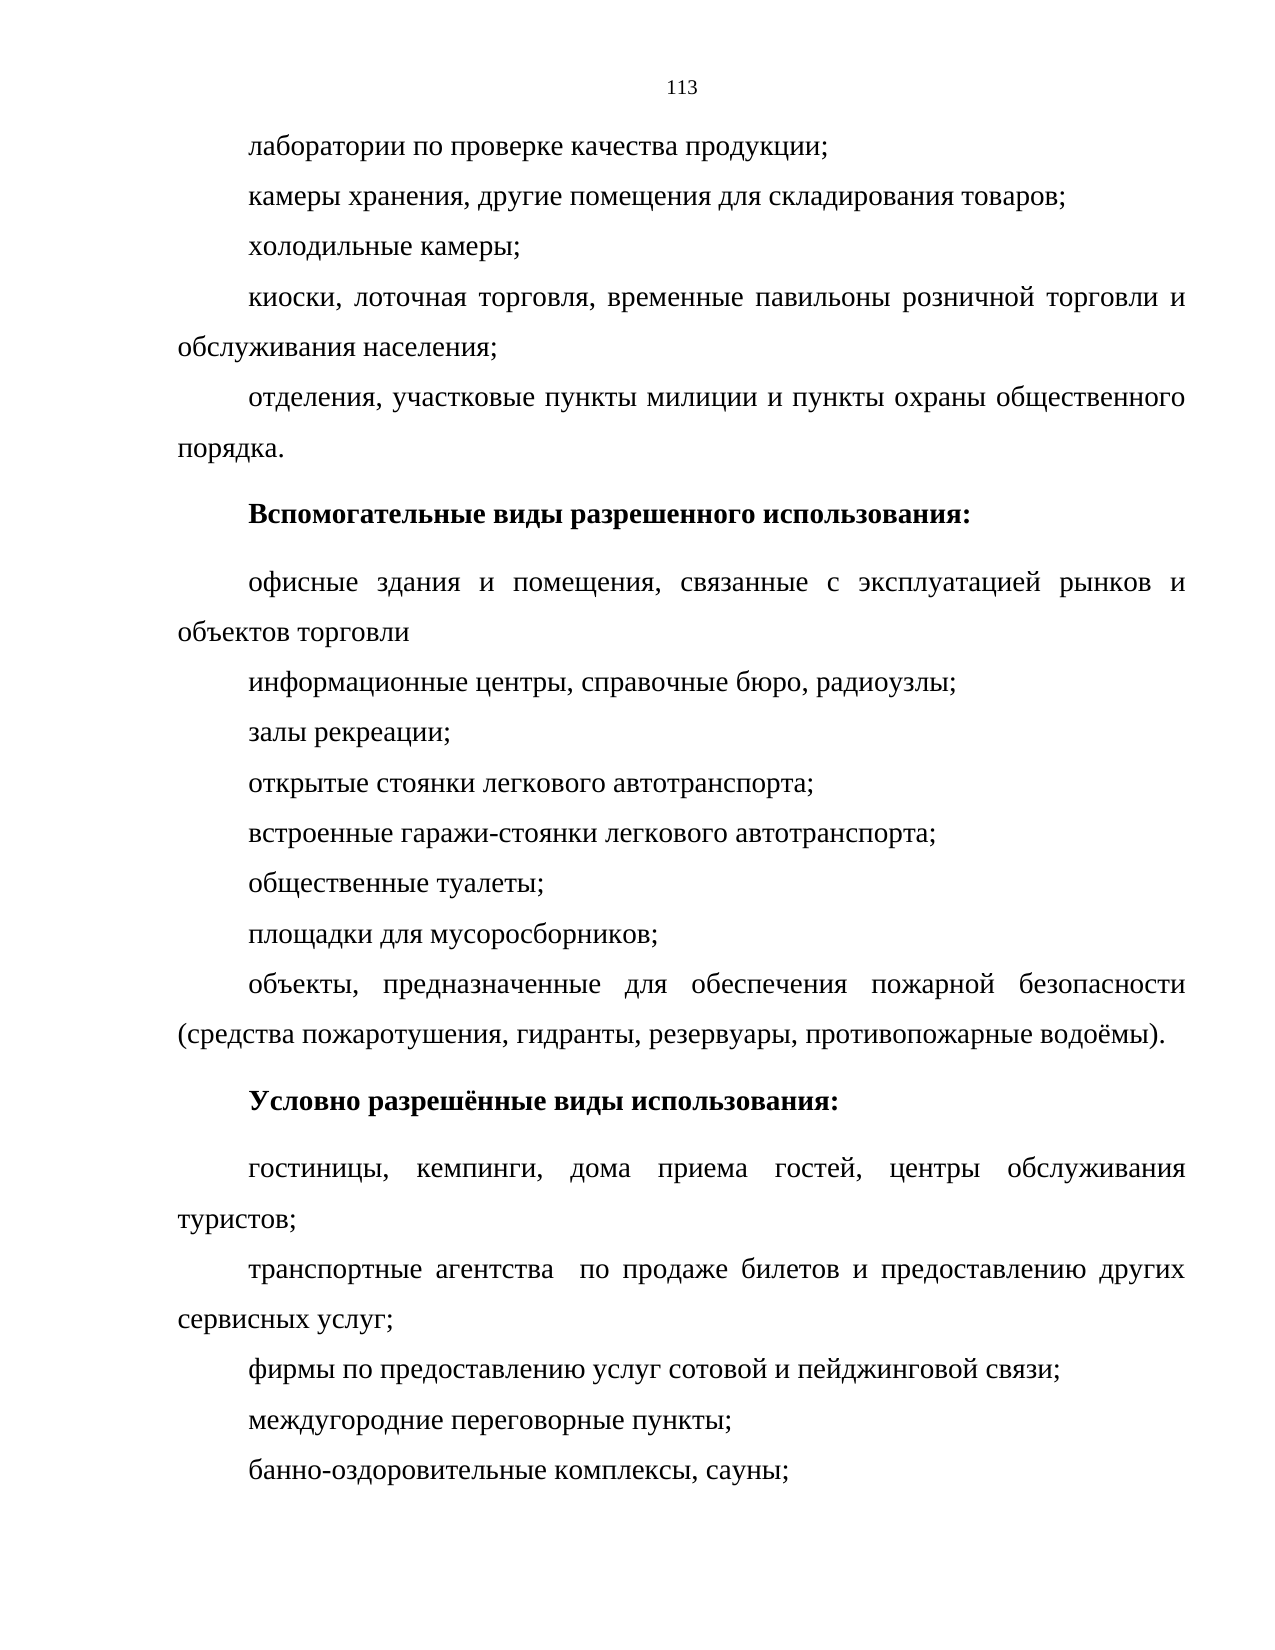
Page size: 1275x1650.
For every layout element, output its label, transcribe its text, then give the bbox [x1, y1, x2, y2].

text лаборатории по проверке качества продукции; [177, 128, 1186, 161]
text камеры хранения, другие помещения для складирования товаров; [177, 178, 1186, 212]
text банно-оздоровительные комплексы, сауны; [177, 1452, 1186, 1486]
text встроенные гаражи-стоянки легкового автотранспорта; [177, 815, 1186, 849]
text междугородние переговорные пункты; [177, 1402, 1186, 1436]
text транспортные агентства по продаже билетов и предоставлению других сервисных услуг; [177, 1251, 1186, 1335]
text Условно разрешённые виды использования: [177, 1083, 1186, 1117]
text офисные здания и помещения, связанные с эксплуатацией рынков и объектов торговли [177, 564, 1186, 647]
text отделения, участковые пункты милиции и пункты охраны общественного порядка. [177, 379, 1186, 463]
text площадки для мусоросборников; [177, 916, 1186, 949]
text Вспомогательные виды разрешенного использования: [177, 497, 1186, 530]
text общественные туалеты; [177, 866, 1186, 899]
text гостиницы, кемпинги, дома приема гостей, центры обслуживания туристов; [177, 1150, 1186, 1234]
text залы рекреации; [177, 714, 1186, 748]
text объекты, предназначенные для обеспечения пожарной безопасности (средства пожаротушения, гидранты, резервуары, противопожарные водоёмы). [177, 966, 1186, 1050]
text информационные центры, справочные бюро, радиоузлы; [177, 664, 1186, 698]
text киоски, лоточная торговля, временные павильоны розничной торговли и обслуживания населения; [177, 279, 1186, 363]
text открытые стоянки легкового автотранспорта; [177, 765, 1186, 798]
text фирмы по предоставлению услуг сотовой и пейджинговой связи; [177, 1352, 1186, 1385]
text холодильные камеры; [177, 228, 1186, 262]
